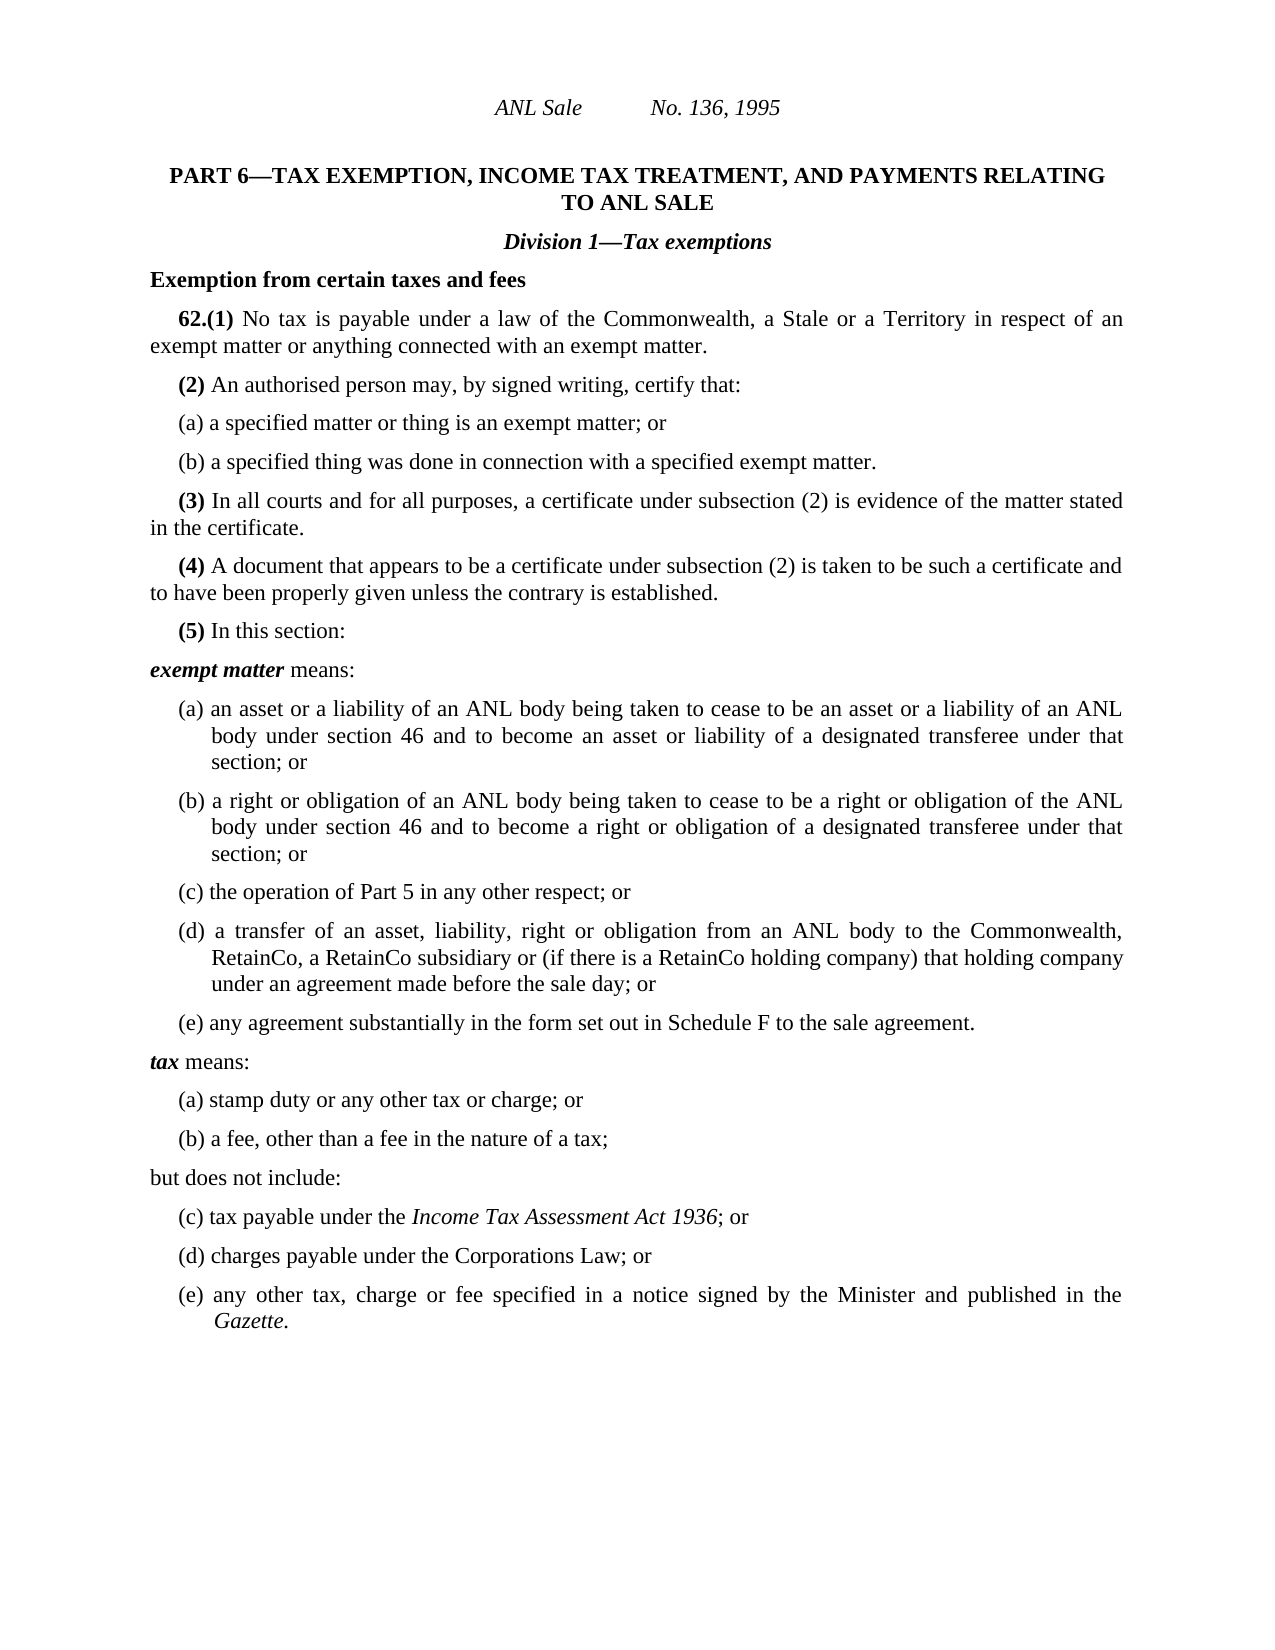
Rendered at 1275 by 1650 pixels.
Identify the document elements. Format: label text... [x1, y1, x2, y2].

text Division 1—Tax exemptions [150, 228, 1125, 254]
text (b) a right or obligation of an ANL body being taken to cease to be a right or obligation of the ANL body under section 46 and to become a right or obligation of a designated transferee under that section; or [178, 787, 1125, 866]
text (e) any agreement substantially in the form set out in Schedule F to the sale agreement. [150, 1009, 1125, 1035]
text (2) An authorised person may, by signed writing, certify that: [150, 371, 1125, 397]
text (b) a fee, other than a fee in the nature of a tax; [150, 1125, 1125, 1152]
text (e) any other tax, charge or fee specified in a notice signed by the Minister and published in the Gazette. [178, 1281, 1125, 1333]
text (c) the operation of Part 5 in any other respect; or [178, 878, 1125, 905]
text (a) stamp duty or any other tax or charge; or [150, 1087, 1125, 1113]
text but does not include: [150, 1164, 1125, 1191]
text (3) In all courts and for all purposes, a certificate under subsection (2) is evidence of the matter stated in the certificate. [150, 487, 1125, 540]
text (b) a specified thing was done in connection with a specified exempt matter. [150, 448, 1125, 475]
text Exemption from certain taxes and fees [150, 267, 1125, 293]
text exempt matter means: [150, 656, 1125, 683]
text (a) a specified matter or thing is an exempt matter; or [150, 409, 1125, 436]
text (d) charges payable under the Corporations Law; or [150, 1242, 1125, 1268]
text (a) an asset or a liability of an ANL body being taken to cease to be an asset or a liability of an ANL body under section 46 and to become an asset or liability of a designated transferee under that section; or [178, 695, 1125, 774]
text (4) A document that appears to be a certificate under subsection (2) is taken to be such a certificate and to have been properly given unless the contrary is established. [150, 552, 1125, 605]
text (5) In this section: [150, 618, 1125, 644]
text tax means: [150, 1048, 1125, 1074]
text 62.(1) No tax is payable under a law of the Commonwealth, a Stale or a Territory in respect of an exempt matter or anything connected with an exempt matter. [150, 305, 1125, 358]
text PART 6—TAX EXEMPTION, INCOME TAX TREATMENT, AND PAYMENTS RELATING TO ANL SALE [150, 162, 1125, 215]
text (d) a transfer of an asset, liability, right or obligation from an ANL body to the Commonwealth, RetainCo, a RetainCo subsidiary or (if there is a RetainCo holding company) that holding company under an agreement made before the sale day; or [178, 917, 1125, 996]
text (c) tax payable under the Income Tax Assessment Act 1936; or [150, 1203, 1125, 1229]
